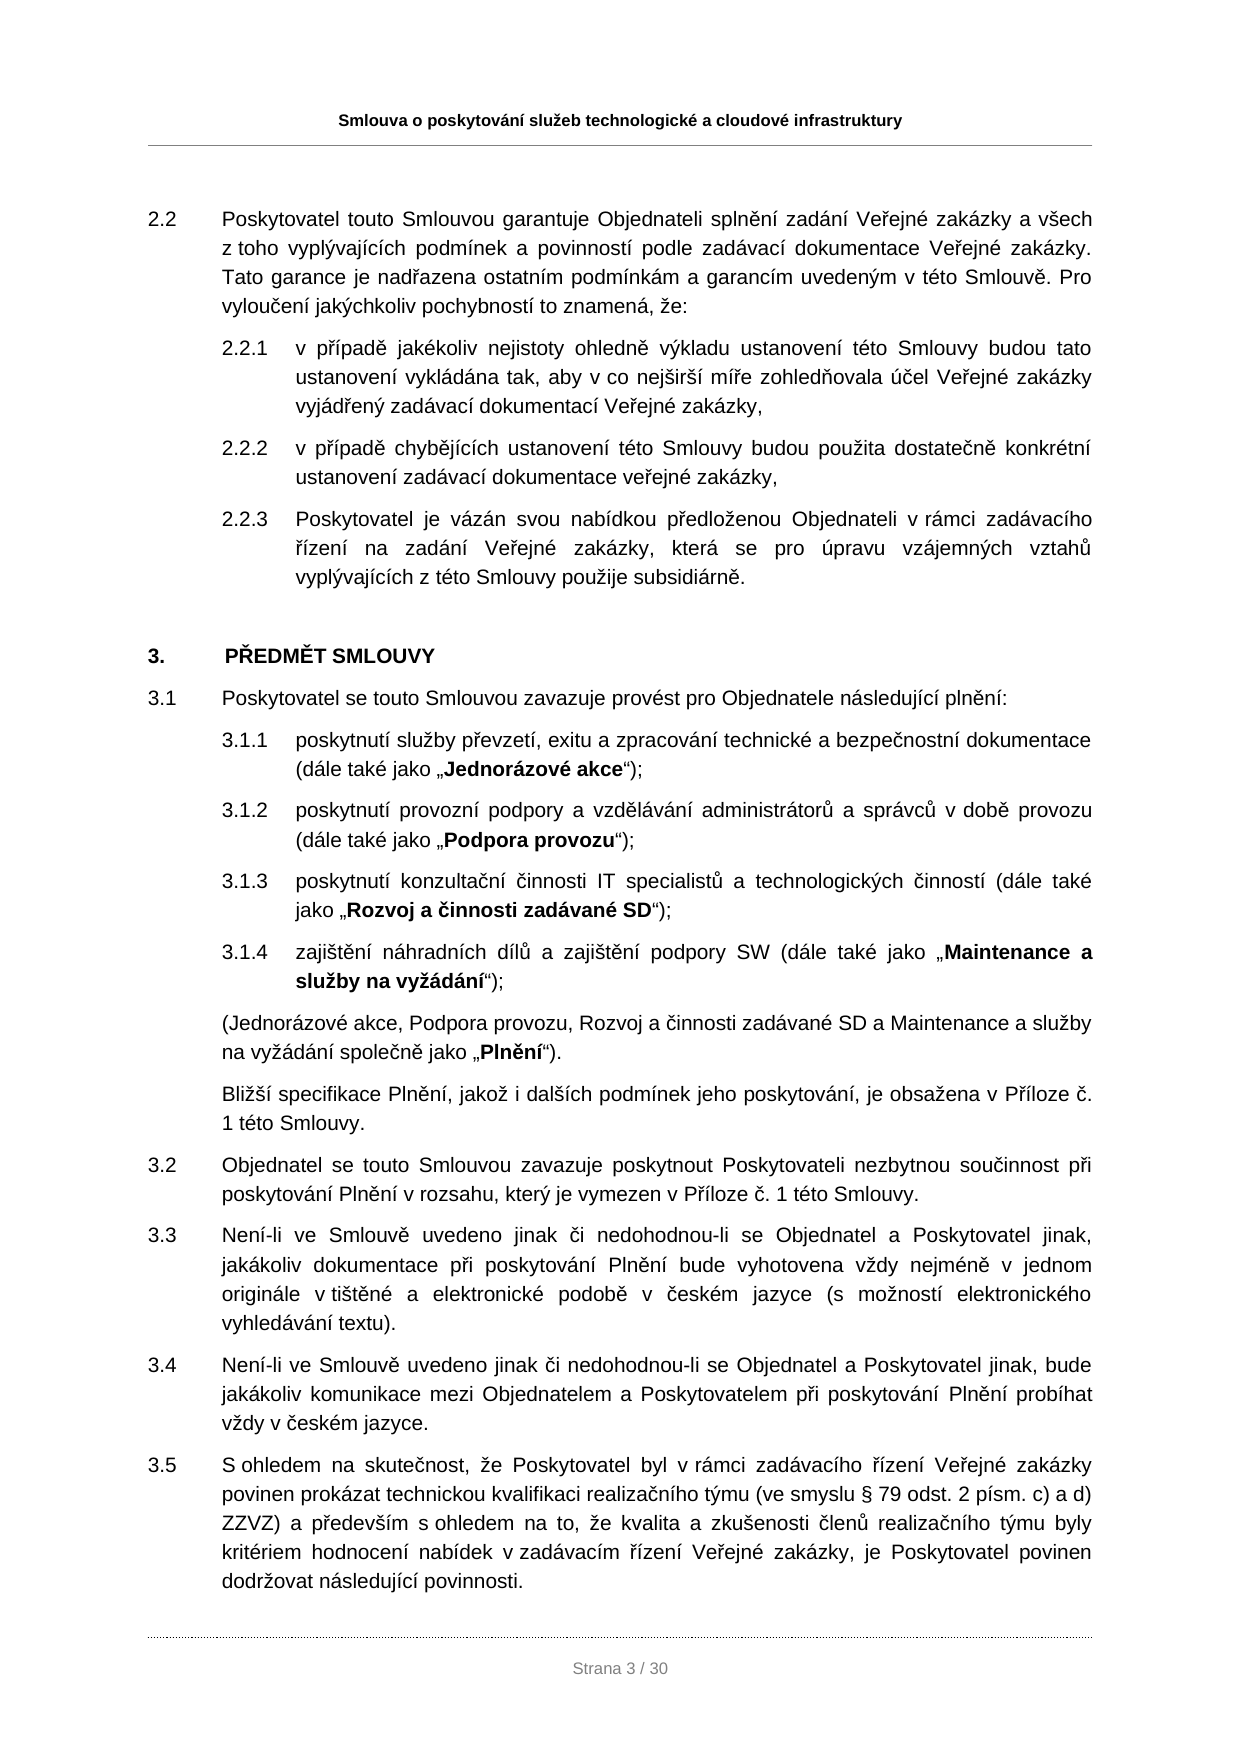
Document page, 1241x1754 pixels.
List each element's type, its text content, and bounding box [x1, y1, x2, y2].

list Bližší specifikace Plnění, jakož i dalších podmínek jeho poskytování, je obsažena v Příloze č. 1 této Smlouvy. [222, 1078, 1092, 1136]
list (Jednorázové akce, Podpora provozu, Rozvoj a činnosti zadávané SD a Maintenance a služby na vyžádání společně jako „Plnění“). [222, 1007, 1092, 1065]
text PŘEDMĚT SMLOUVY [148, 640, 1092, 669]
text Není-li ve Smlouvě uvedeno jinak či nedohodnou-li se Objednatel a Poskytovatel jinak, jakákoliv dokumentace při poskytování Plnění bude vyhotovena vždy nejméně v jednom originále v tištěné a elektronické podobě v českém jazyce (s možností elektronického vyhledávání textu). [148, 1219, 1092, 1336]
list poskytnutí konzultační činnosti IT specialistů a technologických činností (dále také jako „Rozvoj a činnosti zadávané SD“); [222, 865, 1092, 924]
text Poskytovatel se touto Smlouvou zavazuje provést pro Objednatele následující plnění: [148, 682, 1092, 711]
list zajištění náhradních dílů a zajištění podpory SW (dále také jako „Maintenance a služby na vyžádání“); [222, 936, 1092, 994]
list v případě chybějících ustanovení této Smlouvy budou použita dostatečně konkrétní ustanovení zadávací dokumentace veřejné zakázky, [222, 432, 1092, 490]
list Poskytovatel je vázán svou nabídkou předloženou Objednateli v rámci zadávacího řízení na zadání Veřejné zakázky, která se pro úpravu vzájemných vztahů vyplývajících z této Smlouvy použije subsidiárně. [222, 503, 1092, 590]
text Poskytovatel touto Smlouvou garantuje Objednateli splnění zadání Veřejné zakázky a všech z toho vyplývajících podmínek a povinností podle zadávací dokumentace Veřejné zakázky. Tato garance je nadřazena ostatním podmínkám a garancím uvedeným v této Smlouvě. Pro vyloučení jakýchkoliv pochybností to znamená, že: [148, 203, 1092, 319]
text S ohledem na skutečnost, že Poskytovatel byl v rámci zadávacího řízení Veřejné zakázky povinen prokázat technickou kvalifikaci realizačního týmu (ve smyslu § 79 odst. 2 písm. c) a d) ZZVZ) a především s ohledem na to, že kvalita a zkušenosti členů realizačního týmu byly kritériem hodnocení nabídek v zadávacím řízení Veřejné zakázky, je Poskytovatel povinen dodržovat následující povinnosti. [148, 1449, 1092, 1594]
text Není-li ve Smlouvě uvedeno jinak či nedohodnou-li se Objednatel a Poskytovatel jinak, bude jakákoliv komunikace mezi Objednatelem a Poskytovatelem při poskytování Plnění probíhat vždy v českém jazyce. [148, 1349, 1092, 1436]
text Objednatel se touto Smlouvou zavazuje poskytnout Poskytovateli nezbytnou součinnost při poskytování Plnění v rozsahu, který je vymezen v Příloze č. 1 této Smlouvy. [148, 1149, 1092, 1207]
list v případě jakékoliv nejistoty ohledně výkladu ustanovení této Smlouvy budou tato ustanovení vykládána tak, aby v co nejširší míře zohledňovala účel Veřejné zakázky vyjádřený zadávací dokumentací Veřejné zakázky, [222, 332, 1092, 419]
list poskytnutí služby převzetí, exitu a zpracování technické a bezpečnostní dokumentace (dále také jako „Jednorázové akce“); [222, 724, 1092, 782]
list poskytnutí provozní podpory a vzdělávání administrátorů a správců v době provozu (dále také jako „Podpora provozu“); [222, 794, 1092, 853]
